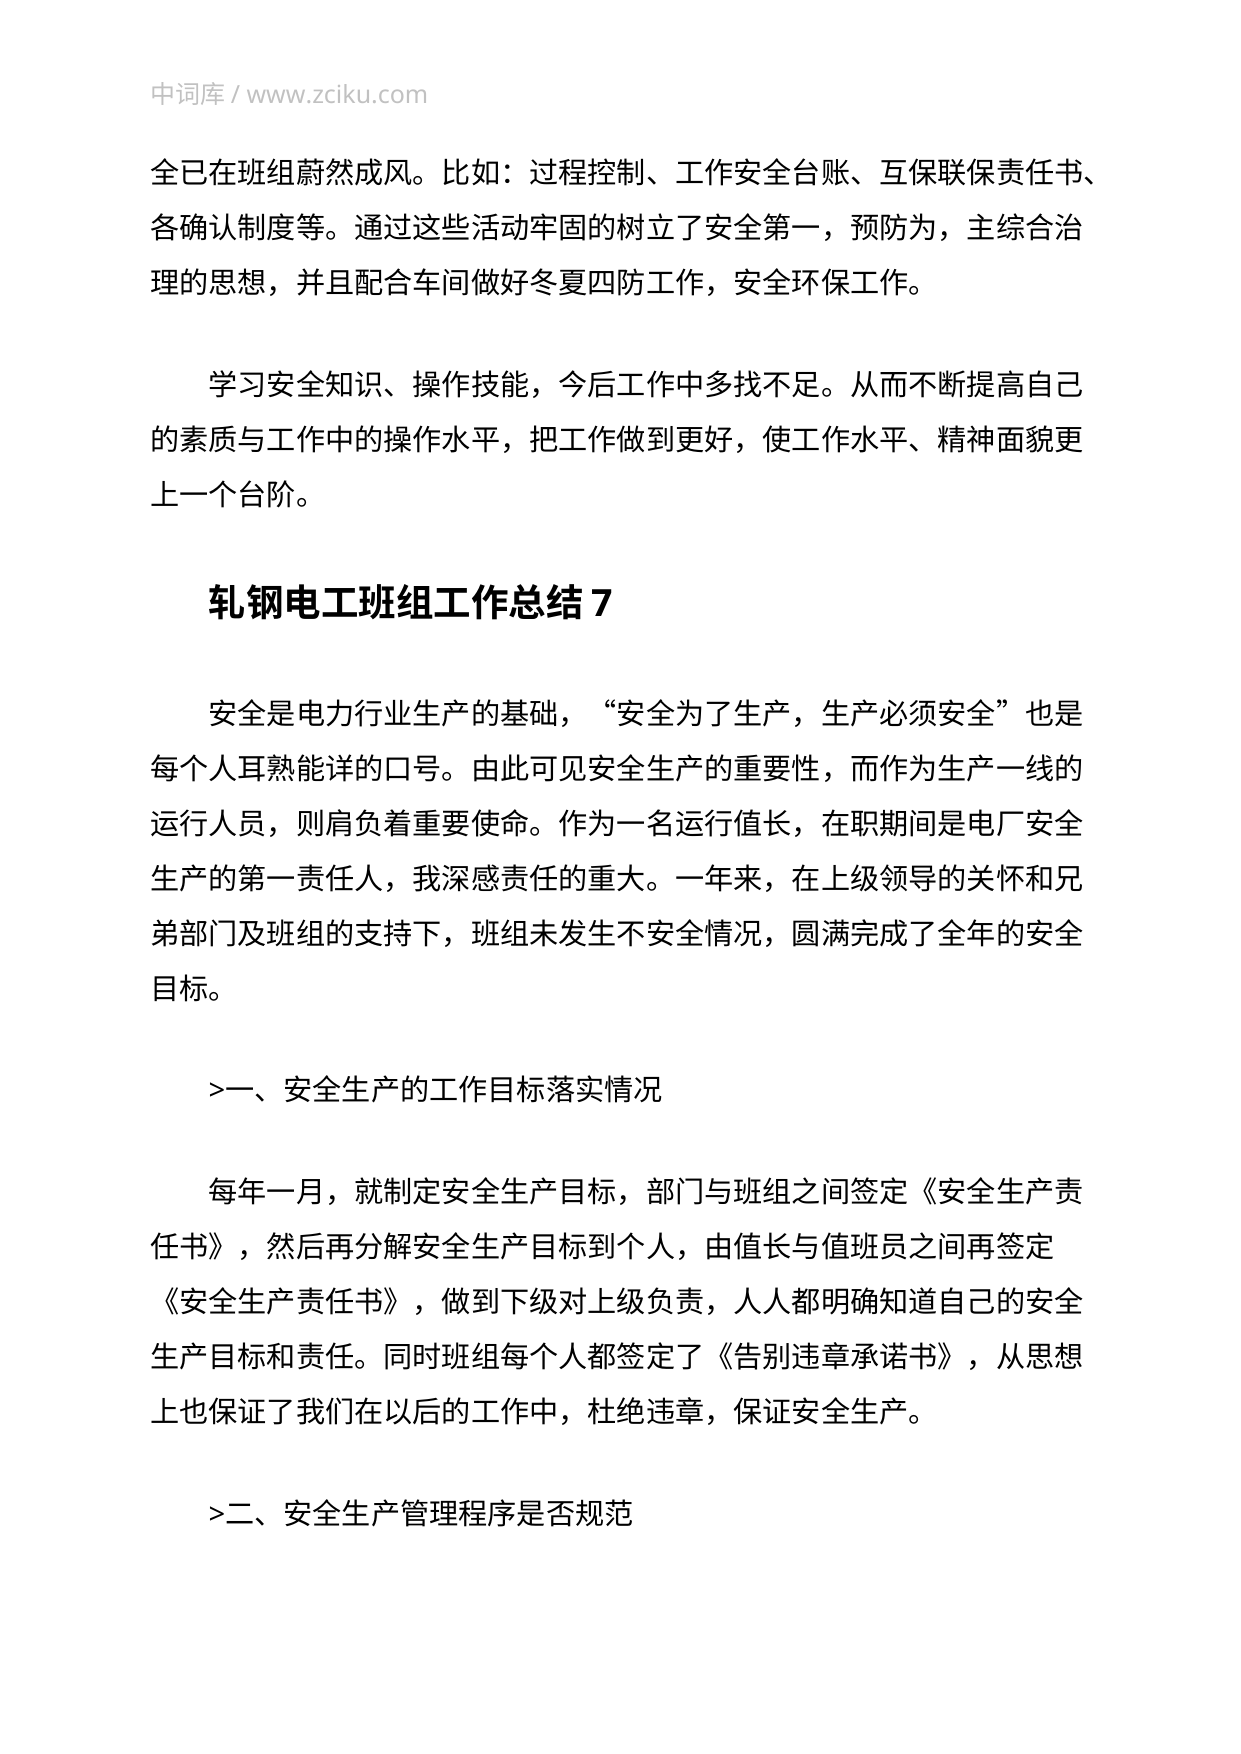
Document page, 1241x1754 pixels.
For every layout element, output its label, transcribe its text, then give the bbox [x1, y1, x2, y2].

text 安全是电力行业生产的基础，“安全为了生产，生产必须安全”也是每个人耳熟能详的口号。由此可见安全生产的重要性，而作为生产一线的运行人员，则肩负着重要使命。作为一名运行值长，在职期间是电厂安全生产的第一责任人，我深感责任的重大。一年来，在上级领导的关怀和兄弟部门及班组的支持下，班组未发生不安全情况，圆满完成了全年的安全目标。 [150, 691, 1090, 1007]
text >二、安全生产管理程序是否规范 [150, 1490, 1090, 1533]
text 学习安全知识、操作技能，今后工作中多找不足。从而不断提高自己的素质与工作中的操作水平，把工作做到更好，使工作水平、精神面貌更上一个台阶。 [150, 362, 1090, 514]
text 轧钢电工班组工作总结7 [150, 573, 1090, 628]
text >一、安全生产的工作目标落实情况 [150, 1067, 1090, 1109]
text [150, 150, 1090, 302]
text 每年一月，就制定安全生产目标，部门与班组之间签定《安全生产责任书》，然后再分解安全生产目标到个人，由值长与值班员之间再签定《安全生产责任书》，做到下级对上级负责，人人都明确知道自己的安全生产目标和责任。同时班组每个人都签定了《告别违章承诺书》，从思想上也保证了我们在以后的工作中，杜绝违章，保证安全生产。 [150, 1169, 1090, 1431]
